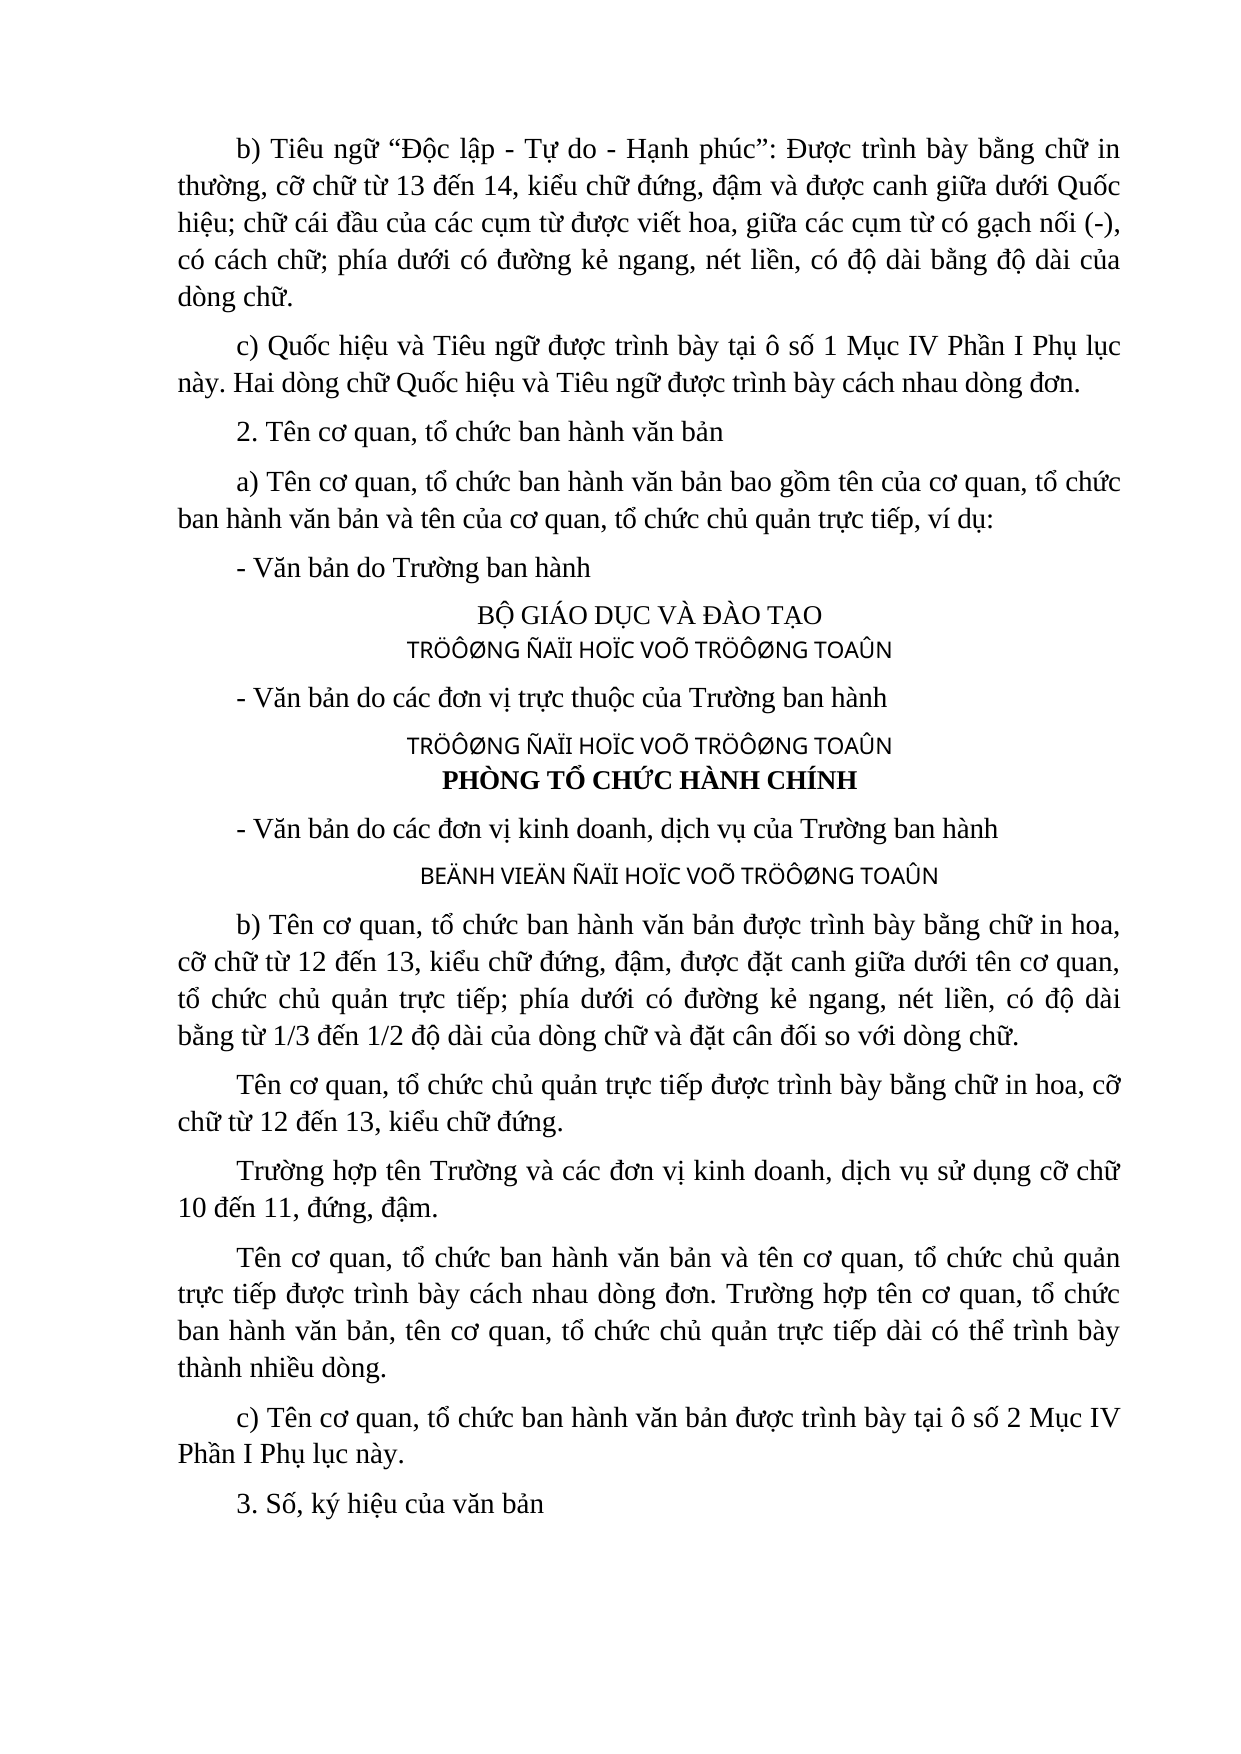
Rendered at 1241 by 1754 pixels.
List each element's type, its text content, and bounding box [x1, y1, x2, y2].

text - Văn bản do Trường ban hành [177, 550, 1122, 584]
text Trường hợp tên Trường và các đơn vị kinh doanh, dịch vụ sử dụng cỡ chữ 10 đến 11, đứng, đậm. [177, 1153, 1122, 1224]
text TRÖÔØNG ÑAÏI HOÏC VOÕ TRÖÔØNG TOAÛN PHÒNG TỔ CHỨC HÀNH CHÍNH [177, 730, 1122, 795]
text BỘ GIÁO DỤC VÀ ĐÀO TẠO TRÖÔØNG ÑAÏI HOÏC VOÕ TRÖÔØNG TOAÛN [177, 599, 1122, 665]
text - Văn bản do các đơn vị trực thuộc của Trường ban hành [177, 681, 1122, 714]
text Tên cơ quan, tổ chức chủ quản trực tiếp được trình bày bằng chữ in hoa, cỡ chữ từ 12 đến 13, kiểu chữ đứng. [177, 1067, 1122, 1138]
text BEÄNH VIEÄN ÑAÏI HOÏC VOÕ TRÖÔØNG TOAÛN [177, 860, 1122, 892]
text b) Tiêu ngữ “Độc lập - Tự do - Hạnh phúc”: Được trình bày bằng chữ in thường, cỡ chữ từ 13 đến 14, kiểu chữ đứng, đậm và được canh giữa dưới Quốc hiệu; chữ cái đầu của các cụm từ được viết hoa, giữa các cụm từ có gạch nối (-), có cách chữ; phía dưới có đường kẻ ngang, nét liền, có độ dài bằng độ dài của dòng chữ. [177, 131, 1122, 312]
text - Văn bản do các đơn vị kinh doanh, dịch vụ của Trường ban hành [177, 811, 1122, 844]
text 3. Số, ký hiệu của văn bản [177, 1486, 1122, 1519]
text b) Tên cơ quan, tổ chức ban hành văn bản được trình bày bằng chữ in hoa, cỡ chữ từ 12 đến 13, kiểu chữ đứng, đậm, được đặt canh giữa dưới tên cơ quan, tổ chức chủ quản trực tiếp; phía dưới có đường kẻ ngang, nét liền, có độ dài bằng từ 1/3 đến 1/2 độ dài của dòng chữ và đặt cân đối so với dòng chữ. [177, 907, 1122, 1051]
text 2. Tên cơ quan, tổ chức ban hành văn bản [177, 414, 1122, 448]
text a) Tên cơ quan, tổ chức ban hành văn bản bao gồm tên của cơ quan, tổ chức ban hành văn bản và tên của cơ quan, tổ chức chủ quản trực tiếp, ví dụ: [177, 464, 1122, 534]
text Tên cơ quan, tổ chức ban hành văn bản và tên cơ quan, tổ chức chủ quản trực tiếp được trình bày cách nhau dòng đơn. Trường hợp tên cơ quan, tổ chức ban hành văn bản, tên cơ quan, tổ chức chủ quản trực tiếp dài có thể trình bày thành nhiều dòng. [177, 1240, 1122, 1384]
text c) Quốc hiệu và Tiêu ngữ được trình bày tại ô số 1 Mục IV Phần I Phụ lục này. Hai dòng chữ Quốc hiệu và Tiêu ngữ được trình bày cách nhau dòng đơn. [177, 328, 1122, 399]
text c) Tên cơ quan, tổ chức ban hành văn bản được trình bày tại ô số 2 Mục IV Phần I Phụ lục này. [177, 1400, 1122, 1470]
